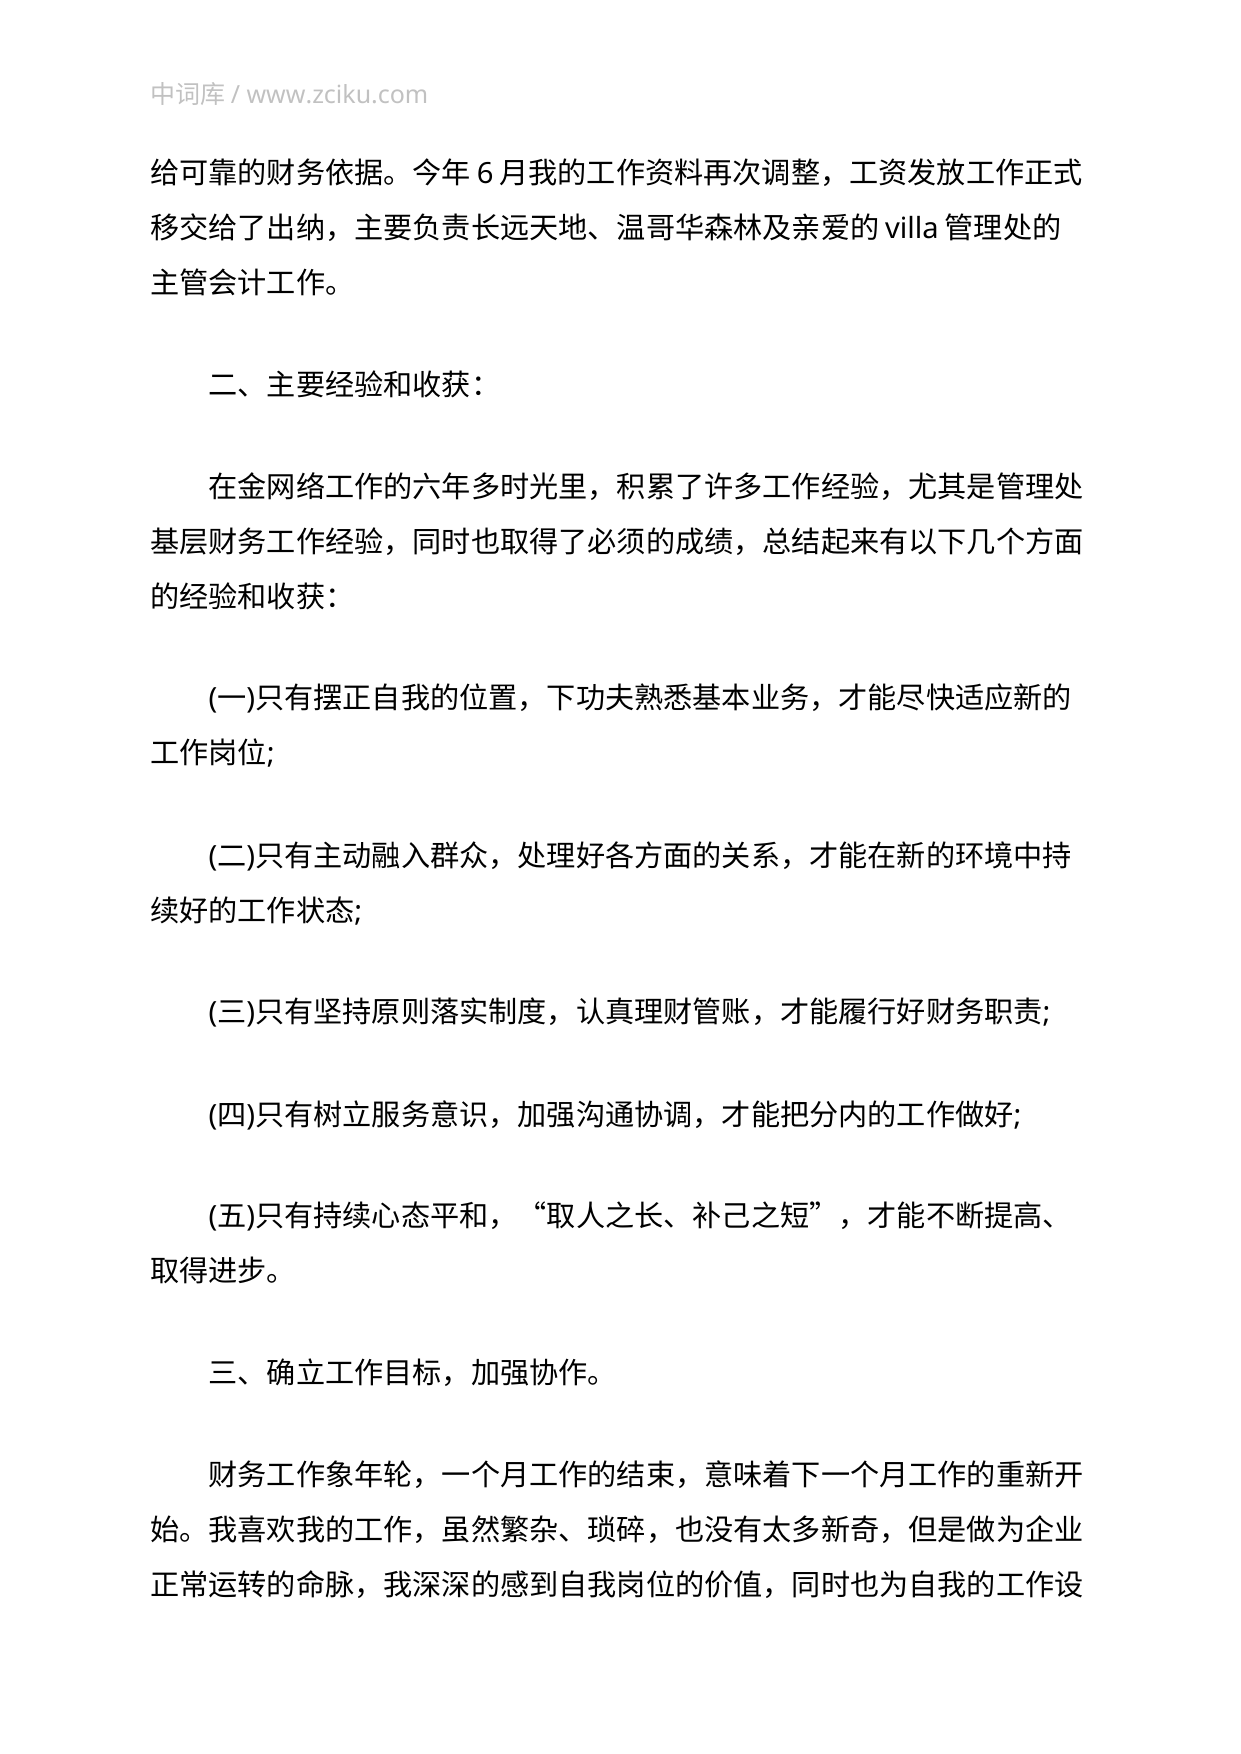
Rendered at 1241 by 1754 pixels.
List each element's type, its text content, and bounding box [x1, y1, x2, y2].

text (二)只有主动融入群众，处理好各方面的关系，才能在新的环境中持续好的工作状态; [150, 832, 1090, 929]
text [150, 1452, 1090, 1604]
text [150, 150, 1090, 302]
text 在金网络工作的六年多时光里，积累了许多工作经验，尤其是管理处基层财务工作经验，同时也取得了必须的成绩，总结起来有以下几个方面的经验和收获： [150, 463, 1090, 616]
text (五)只有持续心态平和，“取人之长、补己之短”，才能不断提高、取得进步。 [150, 1193, 1090, 1290]
text 三、确立工作目标，加强协作。 [150, 1350, 1090, 1392]
text (三)只有坚持原则落实制度，认真理财管账，才能履行好财务职责; [150, 989, 1090, 1031]
text (四)只有树立服务意识，加强沟通协调，才能把分内的工作做好; [150, 1091, 1090, 1133]
text 二、主要经验和收获： [150, 362, 1090, 404]
text (一)只有摆正自我的位置，下功夫熟悉基本业务，才能尽快适应新的工作岗位; [150, 675, 1090, 772]
